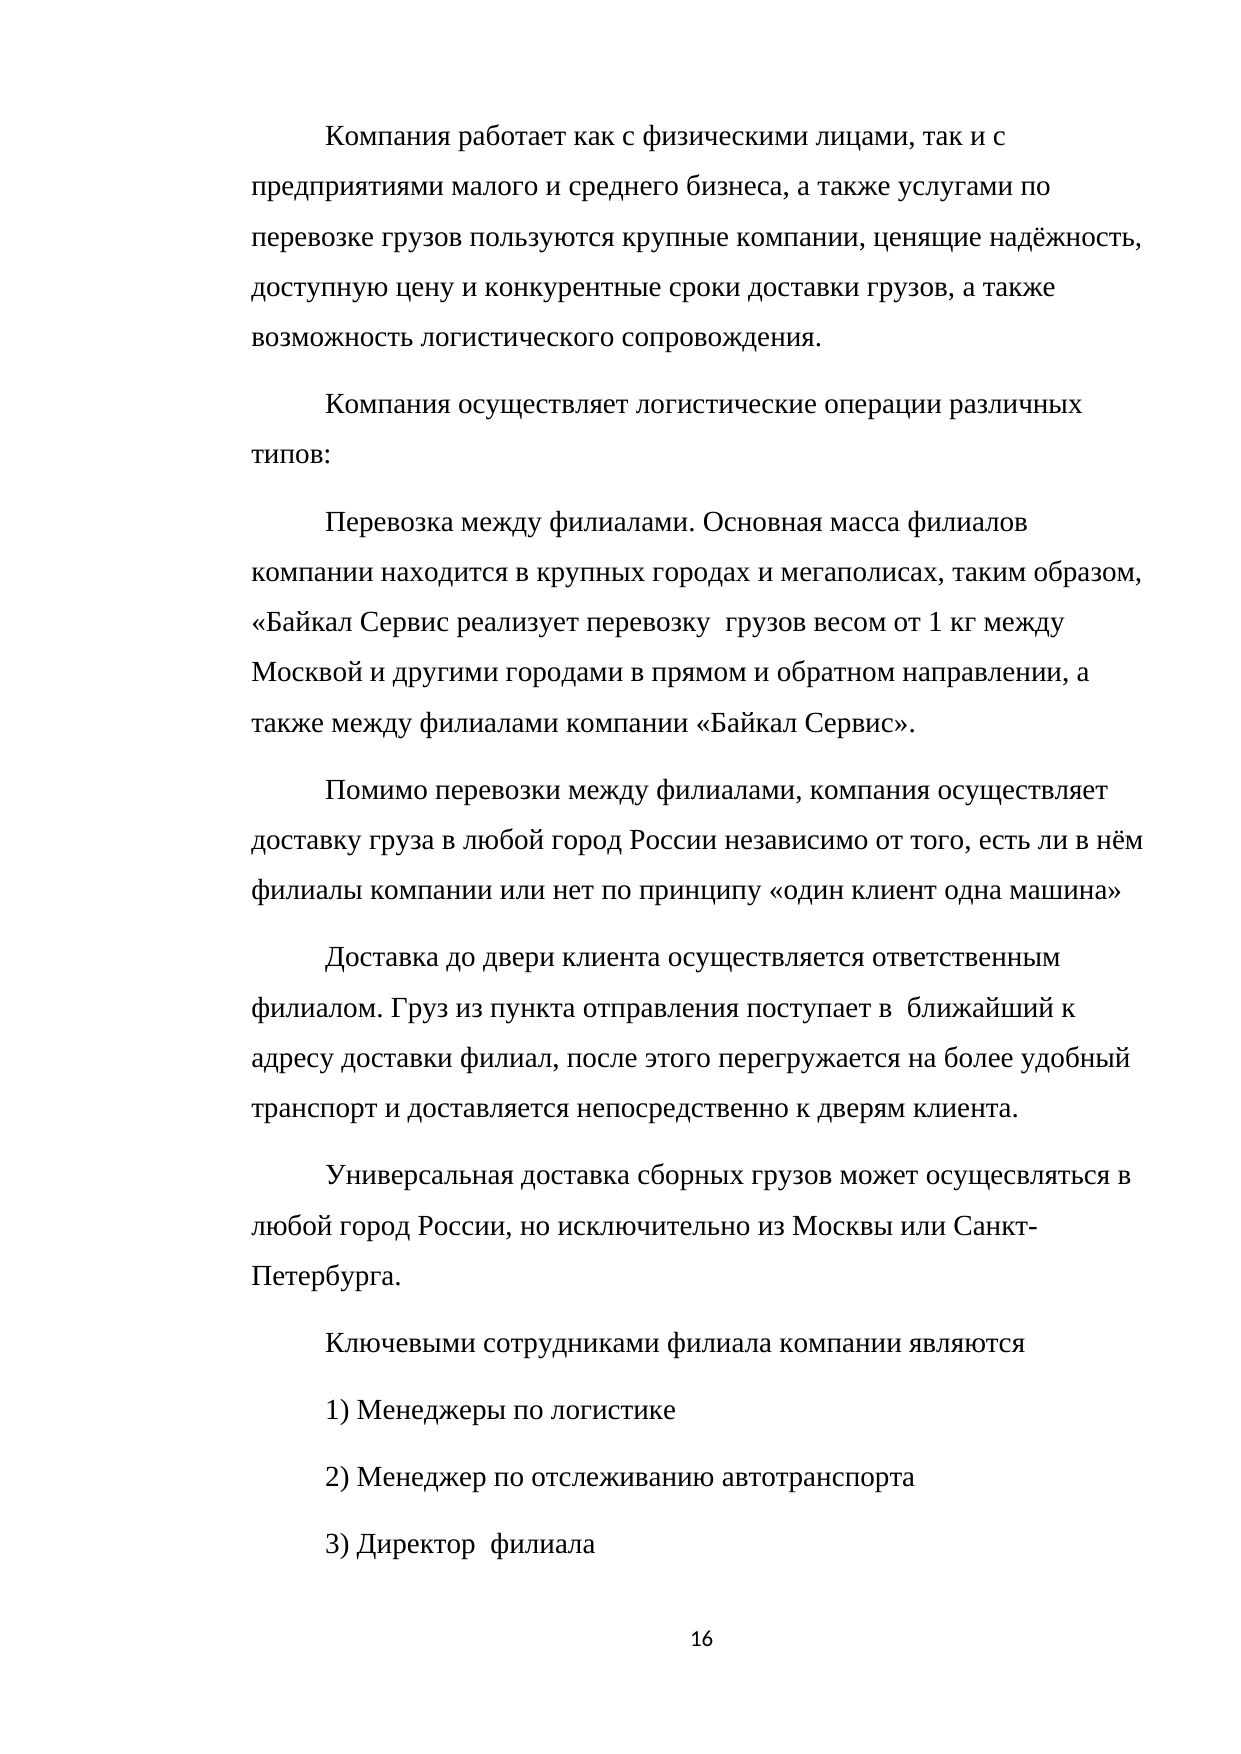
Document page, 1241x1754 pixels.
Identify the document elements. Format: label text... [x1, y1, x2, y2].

text 3) Директор филиала [251, 1526, 1152, 1559]
text Ключевыми сотрудниками филиала компании являются [251, 1325, 1152, 1358]
text Помимо перевозки между филиалами, компания осуществляет доставку груза в любой город России независимо от того, есть ли в нём филиалы компании или нет по принципу «один клиент одна машина» [251, 772, 1152, 906]
text Универсальная доставка сборных грузов может осущесвляться в любой город России, но исключительно из Москвы или Санкт-Петербурга. [251, 1157, 1152, 1292]
text 2) Менеджер по отслеживанию автотранспорта [251, 1459, 1152, 1492]
text Компания осуществляет логистические операции различных типов: [251, 386, 1152, 470]
text 1) Менеджеры по логистике [251, 1392, 1152, 1426]
text Перевозка между филиалами. Основная масса филиалов компании находится в крупных городах и мегаполисах, таким образом, «Байкал Сервис реализует перевозку грузов весом от 1 кг между Москвой и другими городами в прямом и обратном направлении, а также между филиалами компании «Байкал Сервис». [251, 504, 1152, 738]
text Компания работает как с физическими лицами, так и с предприятиями малого и среднего бизнеса, а также услугами по перевозке грузов пользуются крупные компании, ценящие надёжность, доступную цену и конкурентные сроки доставки грузов, а также возможность логистического сопровождения. [251, 118, 1152, 353]
text Доставка до двери клиента осуществляется ответственным филиалом. Груз из пункта отправления поступает в ближайший к адресу доставки филиал, после этого перегружается на более удобный транспорт и доставляется непосредственно к дверям клиента. [251, 939, 1152, 1124]
